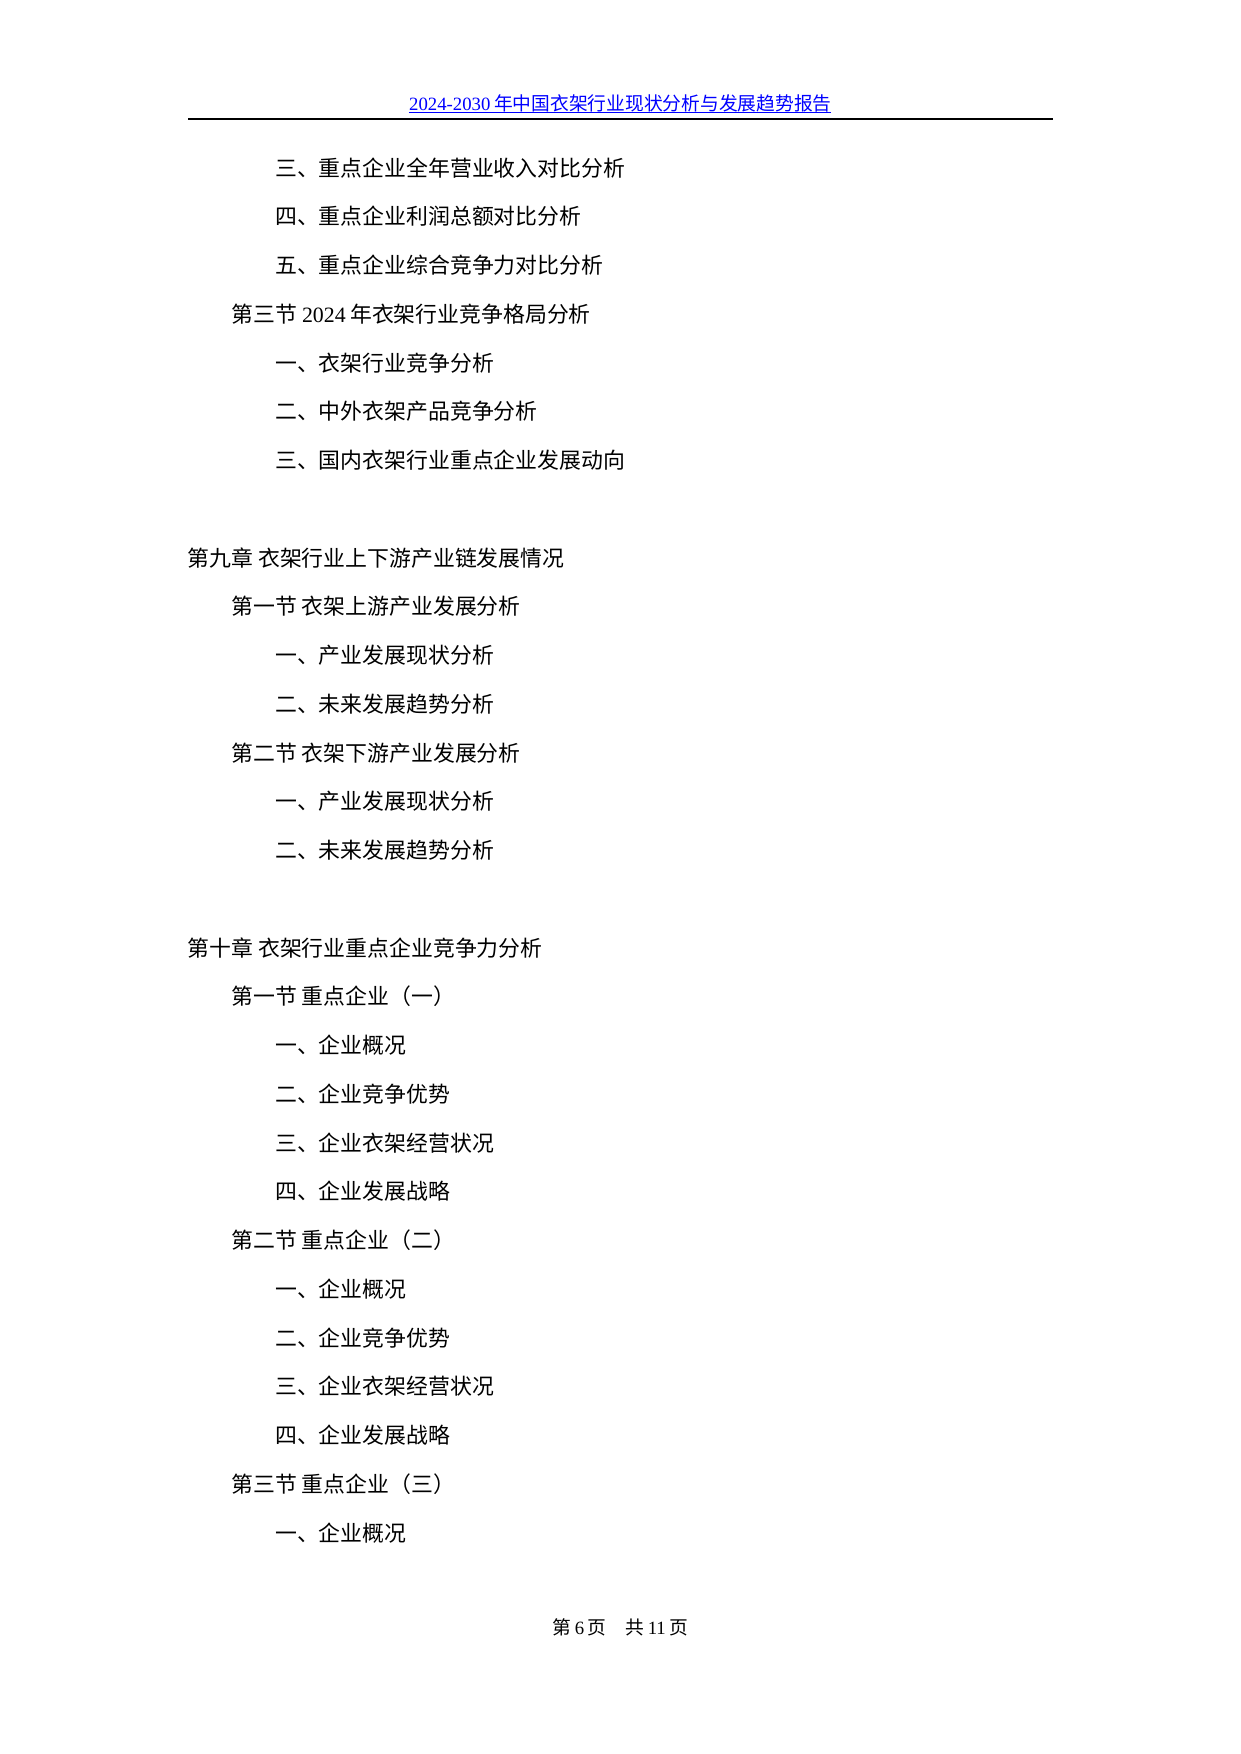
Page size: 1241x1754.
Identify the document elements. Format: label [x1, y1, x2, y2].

text [187, 150, 1053, 1548]
